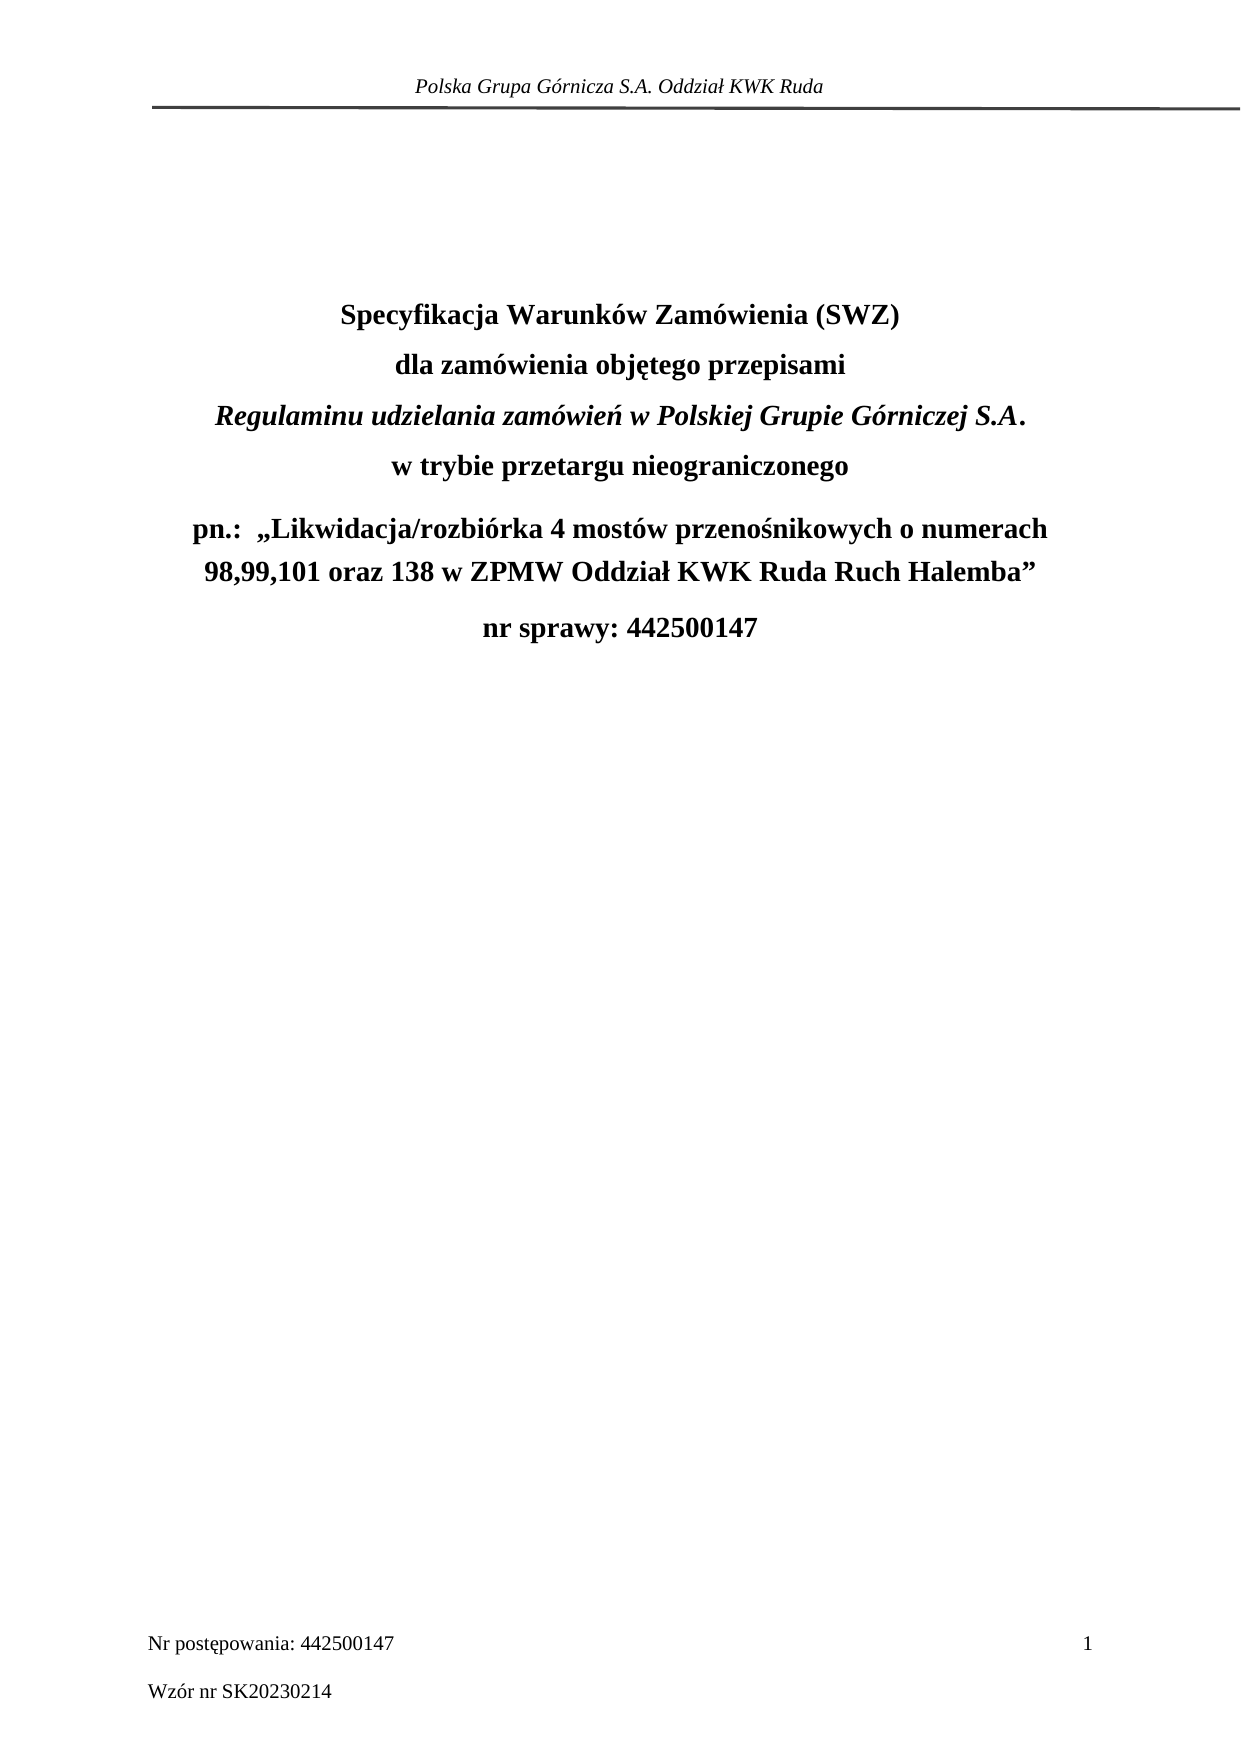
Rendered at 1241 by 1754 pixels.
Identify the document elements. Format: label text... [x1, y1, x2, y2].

text nr sprawy: 442500147 [148, 610, 1093, 644]
text w trybie przetargu nieograniczonego [148, 448, 1093, 481]
text Specyfikacja Warunków Zamówienia (SWZ) [148, 297, 1093, 331]
text Regulaminu udzielania zamówień w Polskiej Grupie Górniczej S.A. [148, 398, 1093, 431]
text pn.: „Likwidacja/rozbiórka 4 mostów przenośnikowych o numerach 98,99,101 oraz 138 w ZPMW Oddział KWK Ruda Ruch Halemba” [148, 511, 1093, 588]
text dla zamówienia objętego przepisami [148, 347, 1093, 381]
